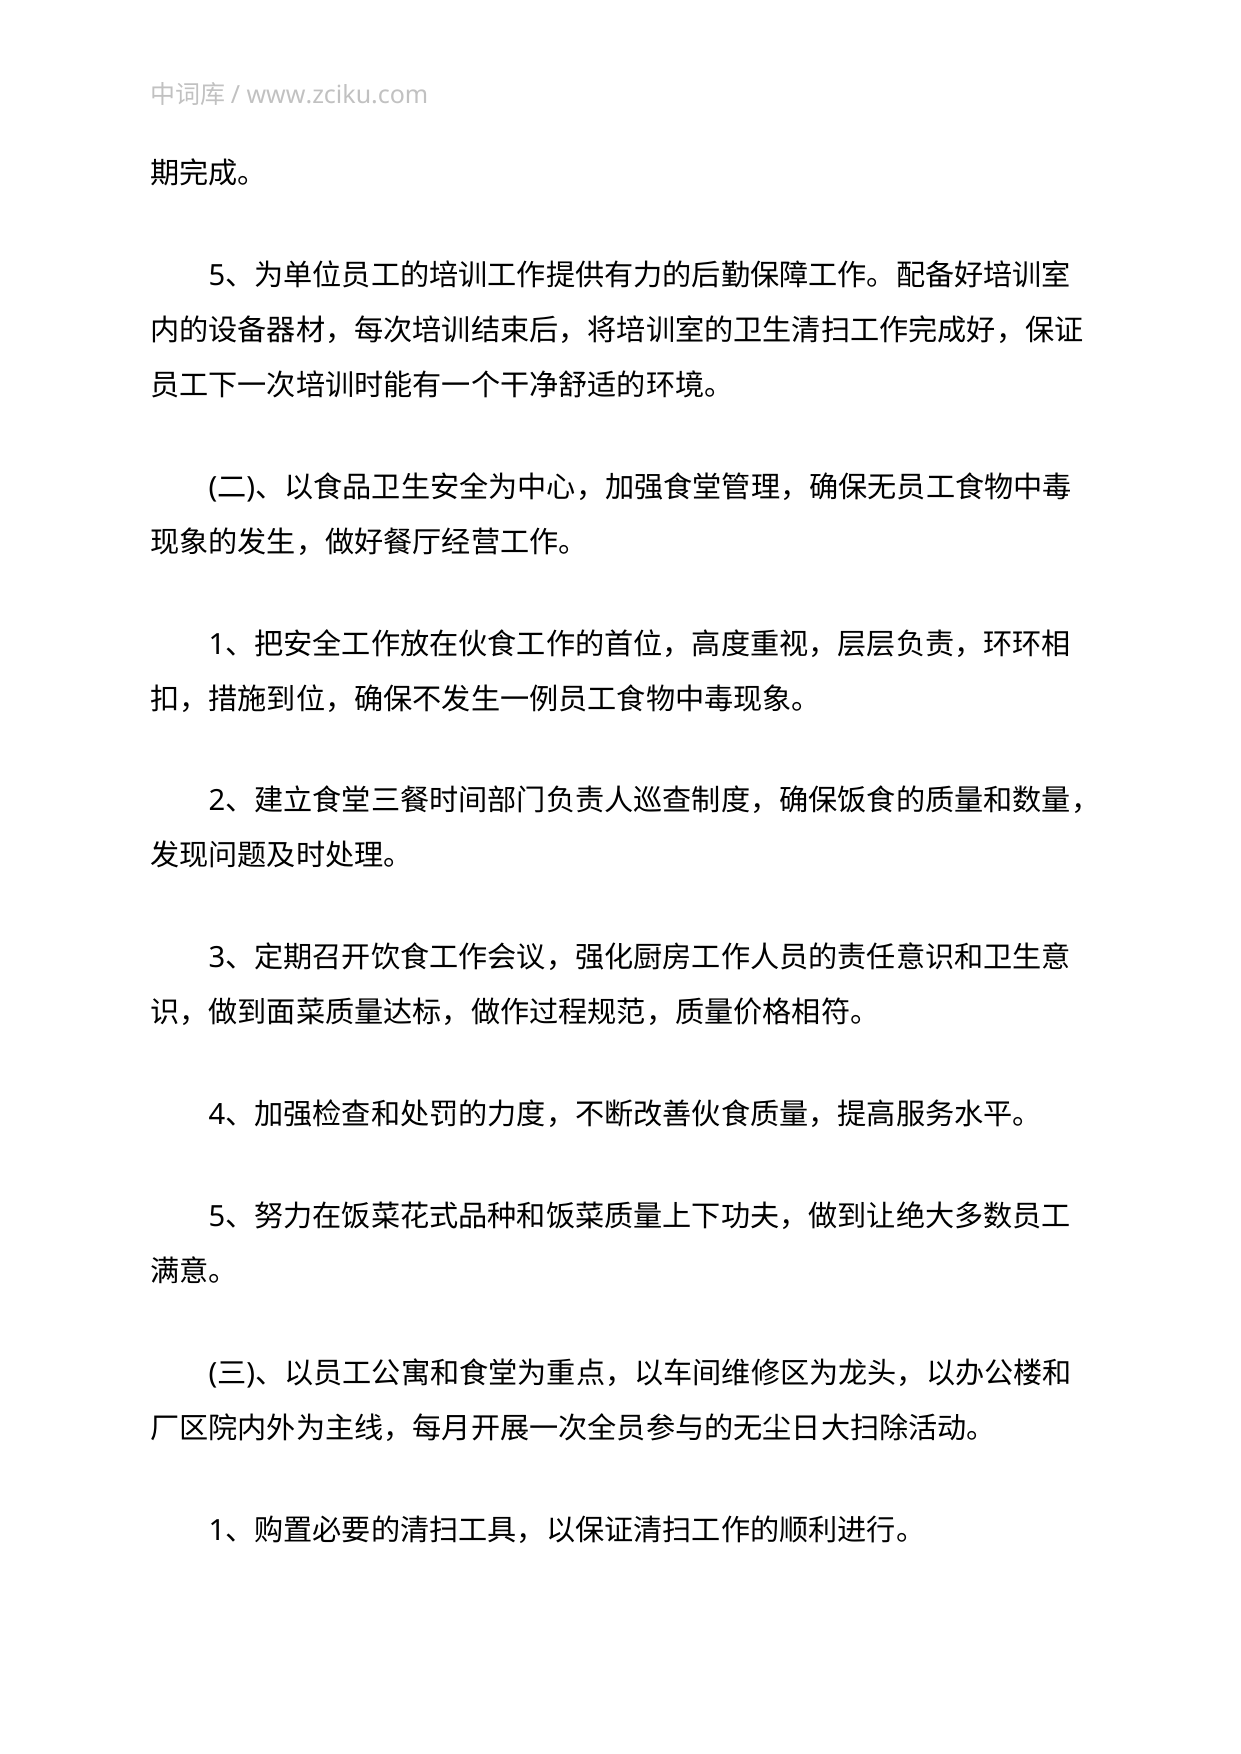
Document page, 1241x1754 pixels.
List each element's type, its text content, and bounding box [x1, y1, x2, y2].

text 1、购置必要的清扫工具，以保证清扫工作的顺利进行。 [150, 1506, 1090, 1548]
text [150, 150, 1090, 192]
text 5、努力在饭菜花式品种和饭菜质量上下功夫，做到让绝大多数员工满意。 [150, 1192, 1090, 1290]
text 1、把安全工作放在伙食工作的首位，高度重视，层层负责，环环相扣，措施到位，确保不发生一例员工食物中毒现象。 [150, 620, 1090, 717]
text 2、建立食堂三餐时间部门负责人巡查制度，确保饭食的质量和数量，发现问题及时处理。 [150, 777, 1090, 874]
text 3、定期召开饮食工作会议，强化厨房工作人员的责任意识和卫生意识，做到面菜质量达标，做作过程规范，质量价格相符。 [150, 934, 1090, 1031]
text 4、加强检查和处罚的力度，不断改善伙食质量，提高服务水平。 [150, 1091, 1090, 1133]
text 5、为单位员工的培训工作提供有力的后勤保障工作。配备好培训室内的设备器材，每次培训结束后，将培训室的卫生清扫工作完成好，保证员工下一次培训时能有一个干净舒适的环境。 [150, 252, 1090, 404]
text (二)、以食品卫生安全为中心，加强食堂管理，确保无员工食物中毒现象的发生，做好餐厅经营工作。 [150, 463, 1090, 561]
text (三)、以员工公寓和食堂为重点，以车间维修区为龙头，以办公楼和厂区院内外为主线，每月开展一次全员参与的无尘日大扫除活动。 [150, 1349, 1090, 1447]
